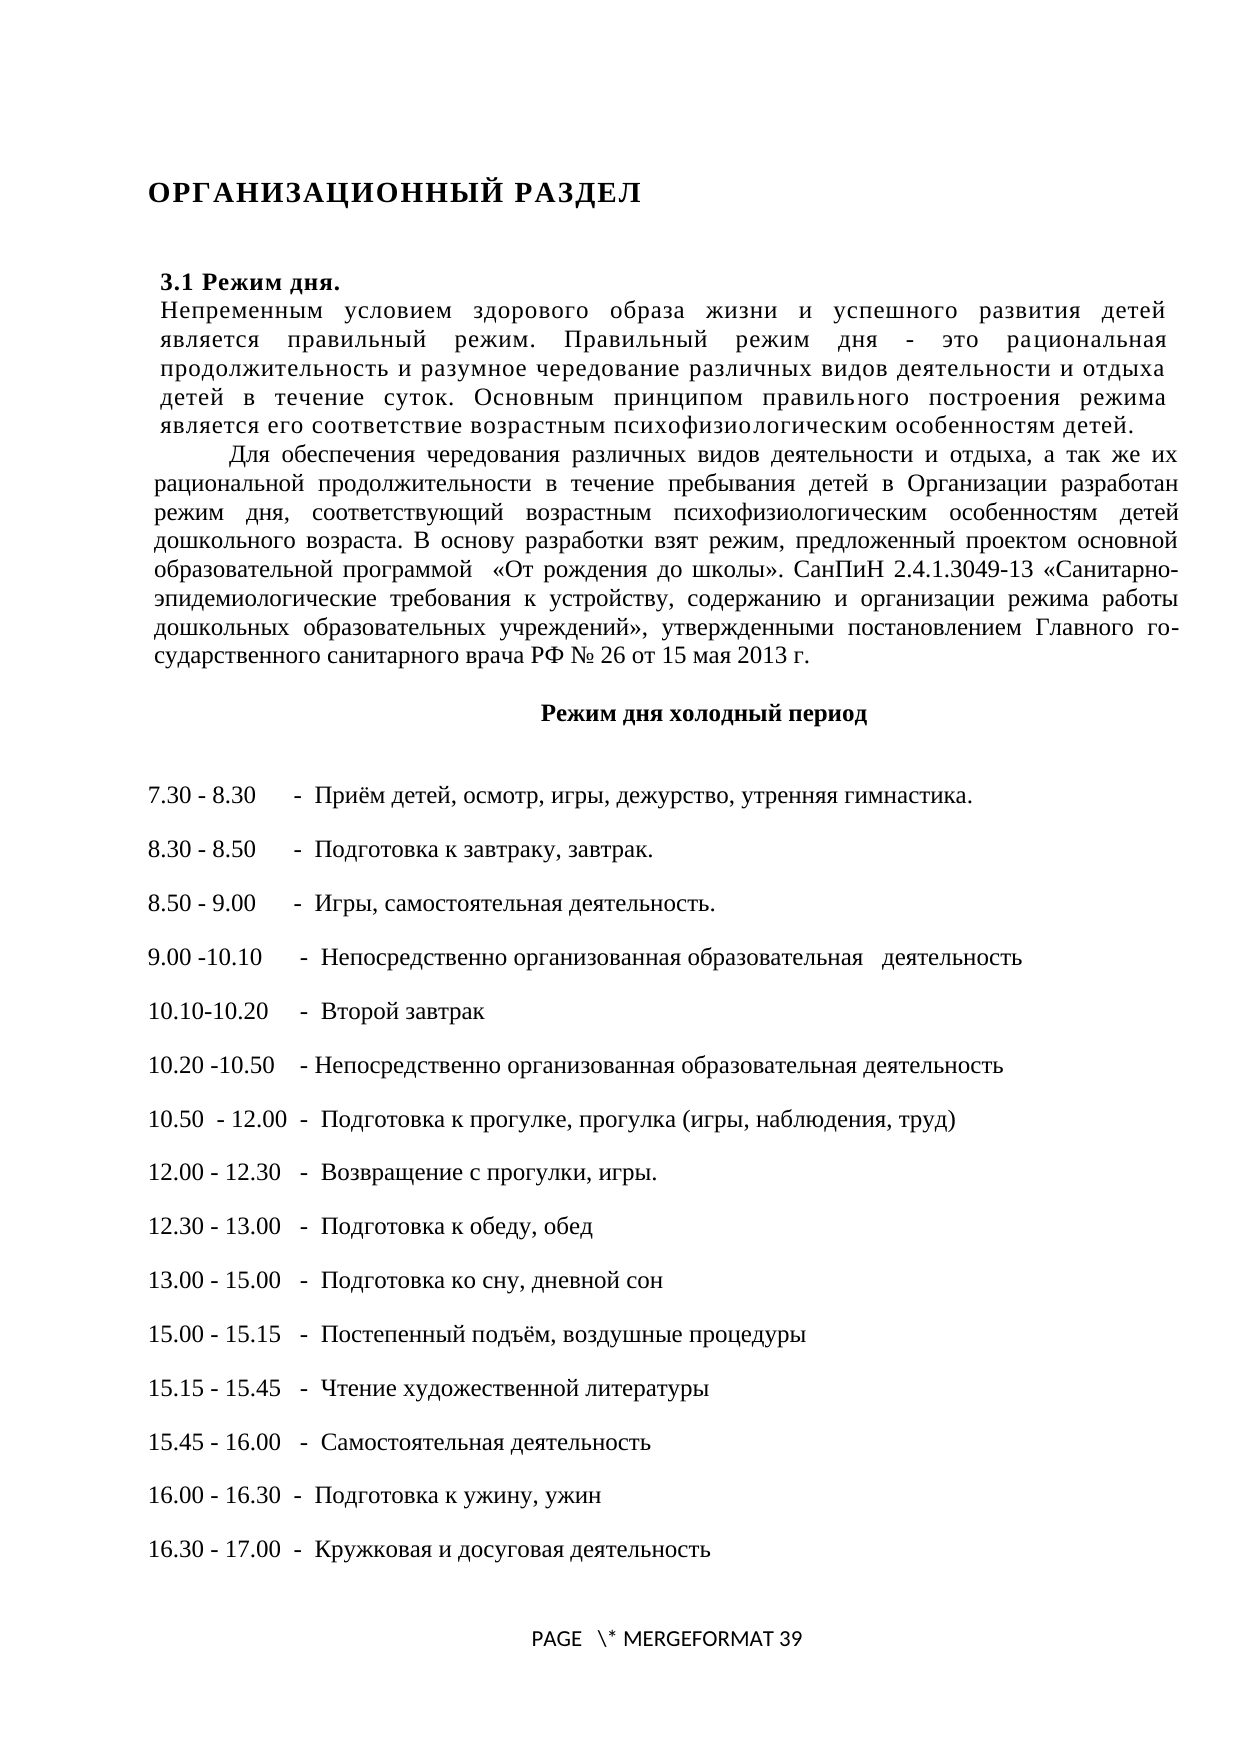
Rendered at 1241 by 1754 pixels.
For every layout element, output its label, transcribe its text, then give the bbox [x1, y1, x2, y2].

text Непременным условием здорового образа жизни и успешного развития детей является правильный режим. Правильный режим дня - это рациональная продолжительность и разумное чередование различных видов деятельности и отдыха детей в течение суток. Основным принципом правильного построения режима является его соответствие возрастным психофизиологическим особенностям детей. [160, 295, 1167, 439]
text 15.45 - 16.00 - Самостоятельная деятельность [148, 1427, 1181, 1456]
text 10.20 -10.50 - Непосредственно организованная образовательная деятельность [148, 1050, 1181, 1078]
text 15.00 - 15.15 - Постепенный подъём, воздушные процедуры [148, 1319, 1181, 1348]
text 8.30 - 8.50 - Подготовка к завтраку, завтрак. [148, 834, 1181, 863]
text 16.00 - 16.30 - Подготовка к ужину, ужин [148, 1481, 1181, 1509]
text 12.00 - 12.30 - Возвращение с прогулки, игры. [148, 1157, 1181, 1186]
text Режим дня холодный период [154, 698, 1179, 727]
text ОРГАНИЗАЦИОННЫЙ РАЗДЕЛ [148, 176, 1181, 209]
text 10.50 - 12.00 - Подготовка к прогулке, прогулка (игры, наблюдения, труд) [148, 1104, 1181, 1132]
text 9.00 -10.10 - Непосредственно организованная образовательная деятельность [148, 942, 1181, 971]
text 15.15 - 15.45 - Чтение художественной литературы [148, 1373, 1181, 1402]
text Для обеспечения чередования различных видов деятельности и отдыха, а так же их рациональной продолжительности в течение пребывания детей в Организации разработан режим дня, соответствующий возрастным психофизиологическим особенностям детей дошкольного возраста. В основу разработки взят режим, предложенный проектом основной образовательной программой «От рождения до школы». СанПиН 2.4.1.3049-13 «Санитарно-эпидемиологические требования к устройству, содержанию и организации режима работы дошкольных образовательных учреждений», утвержденными постановлением Главного государственного санитарного врача РФ № 26 от 15 мая 2013 г. [154, 439, 1179, 669]
text 8.50 - 9.00 - Игры, самостоятельная деятельность. [148, 888, 1181, 917]
text 7.30 - 8.30 - Приём детей, осмотр, игры, дежурство, утренняя гимнастика. [148, 781, 1181, 809]
text 13.00 - 15.00 - Подготовка ко сну, дневной сон [148, 1265, 1181, 1294]
text 12.30 - 13.00 - Подготовка к обеду, обед [148, 1211, 1181, 1240]
text 3.1 Режим дня. [160, 267, 1167, 295]
text 10.10-10.20 - Второй завтрак [148, 996, 1181, 1025]
text 16.30 - 17.00 - Кружковая и досуговая деятельность [148, 1534, 1181, 1563]
